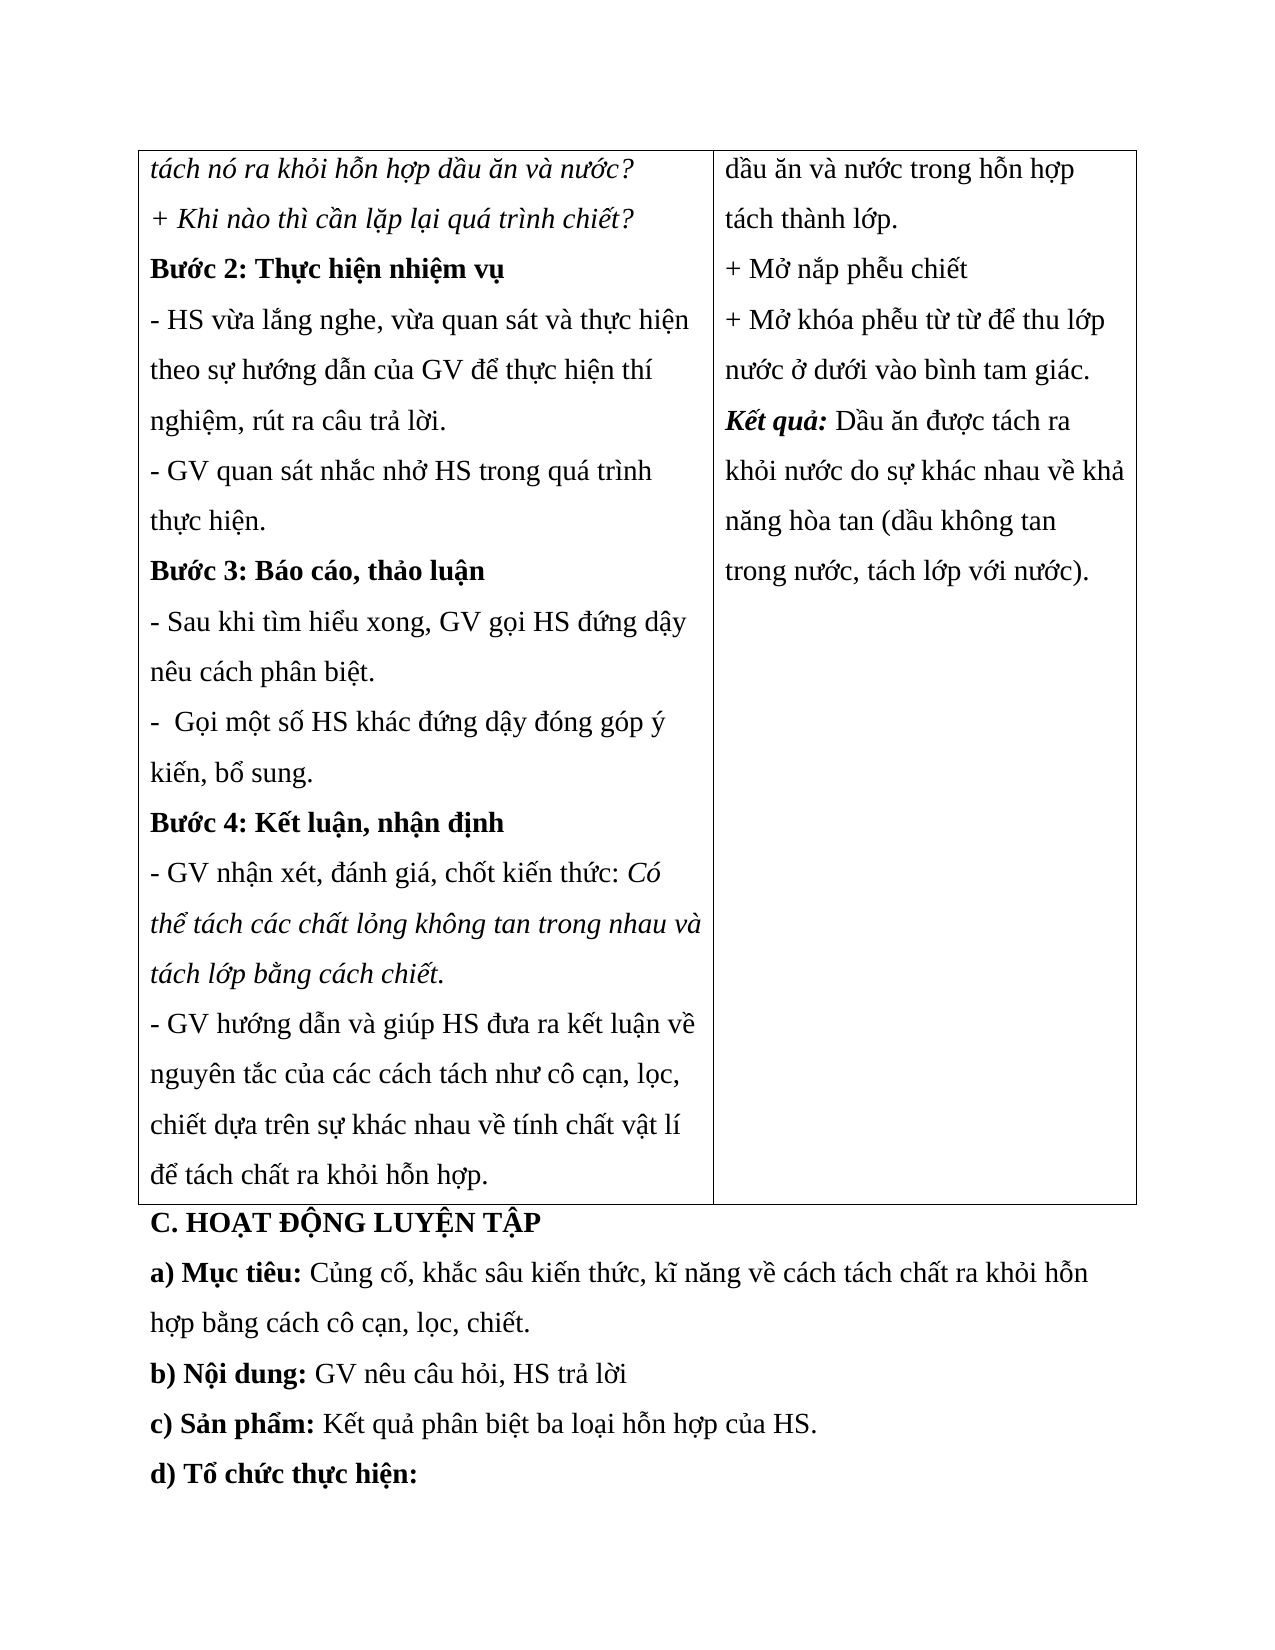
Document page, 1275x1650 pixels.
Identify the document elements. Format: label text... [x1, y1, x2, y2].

text C. HOẠT ĐỘNG LUYỆN TẬP [150, 1205, 1125, 1238]
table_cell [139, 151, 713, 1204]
text c) Sản phẩm: Kết quả phân biệt ba loại hỗn hợp của HS. [150, 1406, 1125, 1440]
text a) Mục tiêu: Củng cố, khắc sâu kiến thức, kĩ năng về cách tách chất ra khỏi hỗn hợp bằng cách cô cạn, lọc, chiết. [150, 1255, 1125, 1339]
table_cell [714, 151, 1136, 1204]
text d) Tổ chức thực hiện: [150, 1457, 1125, 1490]
text b) Nội dung: GV nêu câu hỏi, HS trả lời [150, 1356, 1125, 1389]
